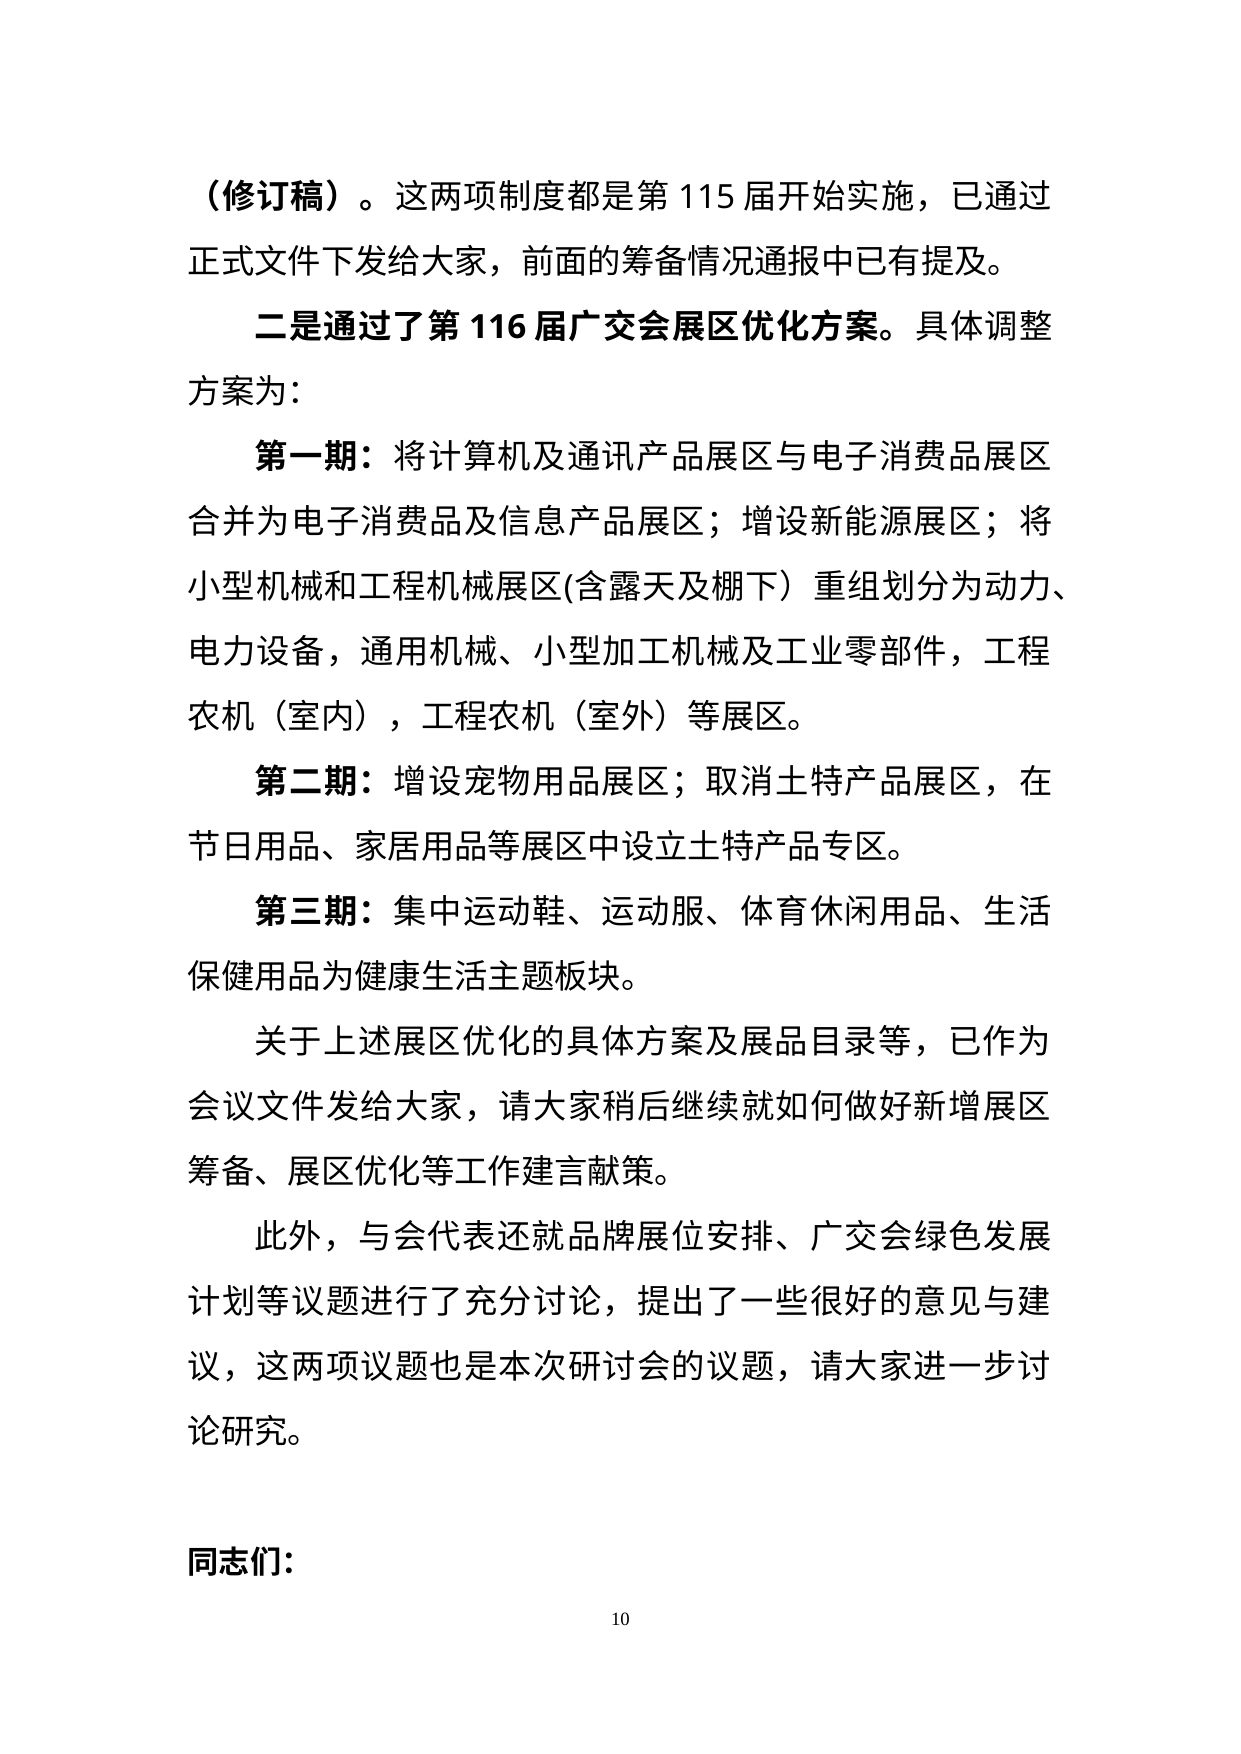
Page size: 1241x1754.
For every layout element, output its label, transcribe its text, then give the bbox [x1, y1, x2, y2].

text 第一期：将计算机及通讯产品展区与电子消费品展区合并为电子消费品及信息产品展区；增设新能源展区；将小型机械和工程机械展区(含露天及棚下）重组划分为动力、电力设备，通用机械、小型加工机械及工业零部件，工程农机（室内），工程农机（室外）等展区。 [187, 422, 1053, 747]
text 关于上述展区优化的具体方案及展品目录等，已作为会议文件发给大家，请大家稍后继续就如何做好新增展区筹备、展区优化等工作建言献策。 [187, 1007, 1053, 1202]
text 第二期：增设宠物用品展区；取消土特产品展区，在节日用品、家居用品等展区中设立土特产品专区。 [187, 747, 1053, 877]
text 第三期：集中运动鞋、运动服、体育休闲用品、生活保健用品为健康生活主题板块。 [187, 877, 1053, 1007]
text 同志们： [187, 1527, 1053, 1592]
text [187, 162, 1053, 292]
text 二是通过了第116届广交会展区优化方案。具体调整方案为： [187, 292, 1053, 422]
text 此外，与会代表还就品牌展位安排、广交会绿色发展计划等议题进行了充分讨论，提出了一些很好的意见与建议，这两项议题也是本次研讨会的议题，请大家进一步讨论研究。 [187, 1202, 1053, 1462]
